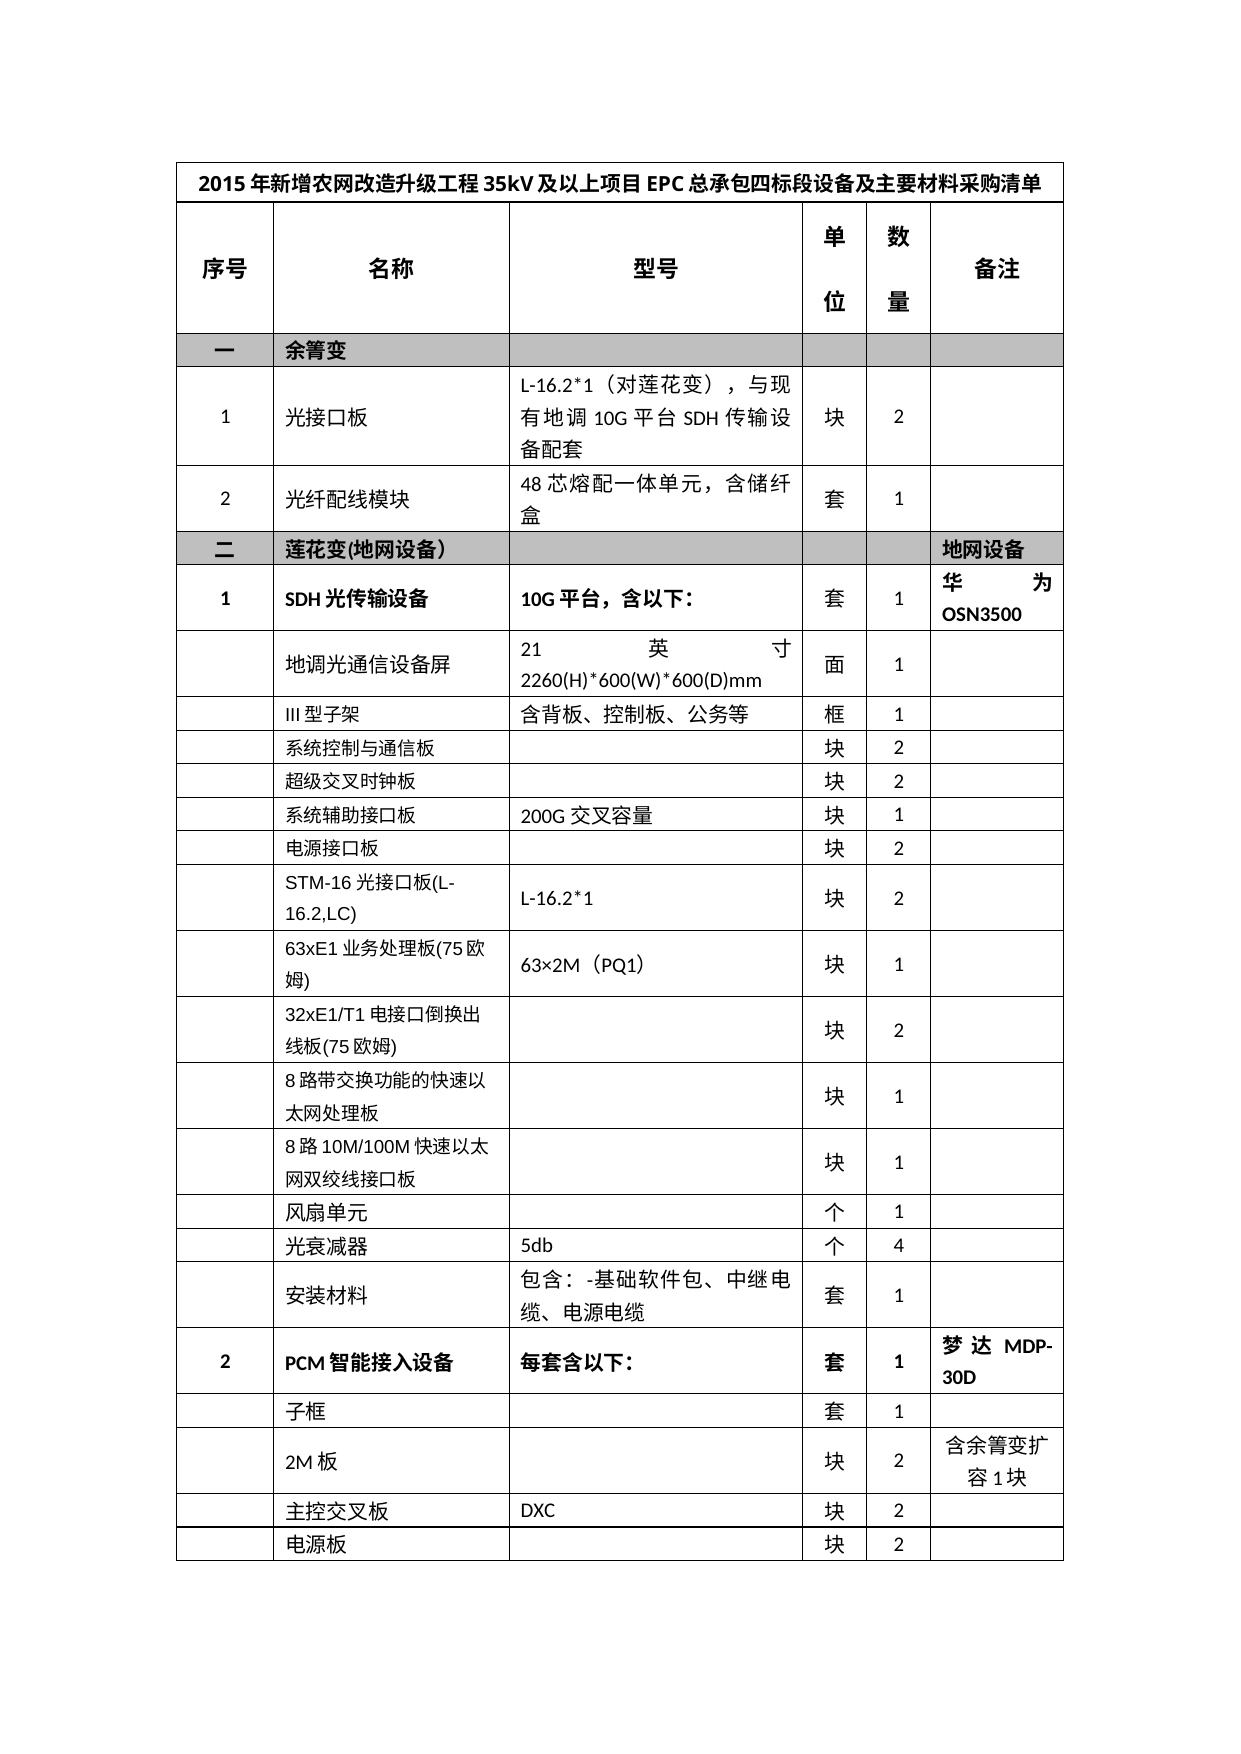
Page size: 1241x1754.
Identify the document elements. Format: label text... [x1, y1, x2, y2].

table_cell 2 [867, 997, 930, 1062]
table_header 2015年新增农网改造升级工程35kV及以上项目EPC总承包四标段设备及主要材料采购清单 [177, 163, 1063, 201]
table_cell 梦达MDP-30D [931, 1328, 1063, 1393]
table_cell [931, 831, 1063, 864]
table_cell [177, 798, 273, 830]
table_cell 余箐变 [274, 334, 509, 366]
table_cell 32xE1/T1电接口倒换出线板(75欧姆) [274, 997, 509, 1062]
table_cell [177, 764, 273, 797]
table_cell III型子架 [274, 697, 509, 730]
table_cell 地调光通信设备屏 [274, 631, 509, 696]
table_cell 48芯熔配一体单元，含储纤盒 [510, 466, 802, 531]
table_cell 单位 [803, 203, 866, 332]
table_cell 块 [803, 1528, 866, 1560]
table_cell [931, 1494, 1063, 1526]
table_cell 地网设备 [931, 532, 1063, 564]
table_cell 系统控制与通信板 [274, 731, 509, 763]
table_cell [177, 865, 273, 930]
table_cell 电源接口板 [274, 831, 509, 864]
table_cell 2 [177, 1328, 273, 1393]
table_cell 莲花变(地网设备） [274, 532, 509, 564]
table_cell 63xE1业务处理板(75欧姆) [274, 931, 509, 996]
table_cell 光纤配线模块 [274, 466, 509, 531]
table_cell 块 [803, 831, 866, 864]
table_cell 华为OSN3500 [931, 565, 1063, 630]
table_cell 数量 [867, 203, 930, 332]
table_cell 块 [803, 1129, 866, 1194]
table_cell 块 [803, 1063, 866, 1128]
table_cell 5db [510, 1229, 802, 1261]
table_cell [931, 367, 1063, 464]
table_cell 风扇单元 [274, 1195, 509, 1228]
table_cell 超级交叉时钟板 [274, 764, 509, 797]
table_cell [931, 731, 1063, 763]
table_cell [510, 1195, 802, 1228]
table_cell 序号 [177, 203, 273, 332]
table_cell 1 [867, 798, 930, 830]
table_cell [177, 697, 273, 730]
table_cell 包含：-基础软件包、中继电缆、电源电缆 [510, 1262, 802, 1327]
table_cell 面 [803, 631, 866, 696]
table_cell [931, 631, 1063, 696]
table_cell 系统辅助接口板 [274, 798, 509, 830]
table_cell [803, 334, 866, 366]
table_cell [510, 831, 802, 864]
table_cell PCM智能接入设备 [274, 1328, 509, 1393]
table_cell L-16.2*1 [510, 865, 802, 930]
table_cell 块 [803, 1494, 866, 1526]
table_cell 1 [867, 697, 930, 730]
table_cell 块 [803, 865, 866, 930]
table_cell 套 [803, 1328, 866, 1393]
table_cell 2 [867, 731, 930, 763]
table_cell [931, 1063, 1063, 1128]
table_cell [177, 931, 273, 996]
table_cell [931, 931, 1063, 996]
table_cell [931, 865, 1063, 930]
table_cell 主控交叉板 [274, 1494, 509, 1526]
table_cell [931, 1262, 1063, 1327]
table_cell 套 [803, 1394, 866, 1427]
table_cell 1 [867, 466, 930, 531]
table_cell [177, 1394, 273, 1427]
table_cell 框 [803, 697, 866, 730]
table_cell [867, 532, 930, 564]
table_cell [510, 764, 802, 797]
table_cell [510, 1528, 802, 1560]
table_cell 1 [867, 1195, 930, 1228]
table_cell 1 [867, 1328, 930, 1393]
table_cell 1 [867, 631, 930, 696]
table_cell [177, 631, 273, 696]
table_cell [931, 697, 1063, 730]
table_cell 个 [803, 1195, 866, 1228]
table_cell 2 [867, 367, 930, 464]
table_cell 型号 [510, 203, 802, 332]
table_cell [931, 798, 1063, 830]
table_cell [931, 466, 1063, 531]
table_cell [177, 1262, 273, 1327]
table_cell 块 [803, 367, 866, 464]
table_cell [177, 1129, 273, 1194]
table_cell [177, 1528, 273, 1560]
table_cell 子框 [274, 1394, 509, 1427]
table_cell 光衰减器 [274, 1229, 509, 1261]
table_cell [931, 764, 1063, 797]
table_cell 套 [803, 565, 866, 630]
table_cell 块 [803, 798, 866, 830]
table_cell 2 [867, 831, 930, 864]
table_cell [931, 1394, 1063, 1427]
table_cell 块 [803, 764, 866, 797]
table_cell 每套含以下： [510, 1328, 802, 1393]
table_cell STM-16 光接口板(L-16.2,LC) [274, 865, 509, 930]
table_cell 10G平台，含以下： [510, 565, 802, 630]
table_cell [177, 1494, 273, 1526]
table_cell 1 [177, 565, 273, 630]
table_cell 2M板 [274, 1428, 509, 1493]
table_cell [931, 1195, 1063, 1228]
table_cell 1 [867, 1394, 930, 1427]
table_cell 2 [867, 1528, 930, 1560]
table_cell 光接口板 [274, 367, 509, 464]
table_cell 1 [867, 1063, 930, 1128]
table_cell 套 [803, 1262, 866, 1327]
table_cell 套 [803, 466, 866, 531]
table_cell [177, 831, 273, 864]
table_cell [510, 1129, 802, 1194]
table_cell [510, 731, 802, 763]
table_cell [931, 997, 1063, 1062]
table_cell 8路10M/100M快速以太网双绞线接口板 [274, 1129, 509, 1194]
table_cell [177, 997, 273, 1062]
table_cell 8路带交换功能的快速以太网处理板 [274, 1063, 509, 1128]
table_cell [931, 334, 1063, 366]
table_cell 1 [177, 367, 273, 464]
table_cell 块 [803, 1428, 866, 1493]
table_cell 4 [867, 1229, 930, 1261]
table_cell 块 [803, 997, 866, 1062]
table_cell L-16.2*1（对莲花变），与现有地调10G平台SDH传输设备配套 [510, 367, 802, 464]
table_cell 个 [803, 1229, 866, 1261]
table_cell [177, 1195, 273, 1228]
table_cell 块 [803, 931, 866, 996]
table_cell [177, 731, 273, 763]
table_cell 备注 [931, 203, 1063, 332]
table_cell 2 [867, 865, 930, 930]
table_cell [931, 1528, 1063, 1560]
table_cell [510, 532, 802, 564]
table_cell 安装材料 [274, 1262, 509, 1327]
table_cell 2 [867, 764, 930, 797]
table_cell 21英寸2260(H)*600(W)*600(D)mm [510, 631, 802, 696]
table_cell 含背板、控制板、公务等 [510, 697, 802, 730]
table_cell [931, 1229, 1063, 1261]
table_cell [510, 1428, 802, 1493]
table_cell 1 [867, 565, 930, 630]
table_cell [931, 1129, 1063, 1194]
table_cell [177, 1229, 273, 1261]
table_cell [177, 1063, 273, 1128]
table_cell 含余箐变扩容1块 [931, 1428, 1063, 1493]
table_cell DXC [510, 1494, 802, 1526]
table_cell [867, 334, 930, 366]
table_cell [510, 997, 802, 1062]
table_cell [510, 334, 802, 366]
table_cell SDH光传输设备 [274, 565, 509, 630]
table_cell [510, 1063, 802, 1128]
table_cell 63×2M（PQ1） [510, 931, 802, 996]
table_cell [510, 1394, 802, 1427]
table_cell 1 [867, 931, 930, 996]
table_cell 1 [867, 1129, 930, 1194]
table_cell 二 [177, 532, 273, 564]
table_cell 200G 交叉容量 [510, 798, 802, 830]
table_cell [803, 532, 866, 564]
table_cell 1 [867, 1262, 930, 1327]
table_cell 电源板 [274, 1528, 509, 1560]
table_cell 块 [803, 731, 866, 763]
table_cell 一 [177, 334, 273, 366]
table_cell 名称 [274, 203, 509, 332]
table_cell 2 [867, 1428, 930, 1493]
table_cell 2 [177, 466, 273, 531]
table_cell 2 [867, 1494, 930, 1526]
table_cell [177, 1428, 273, 1493]
